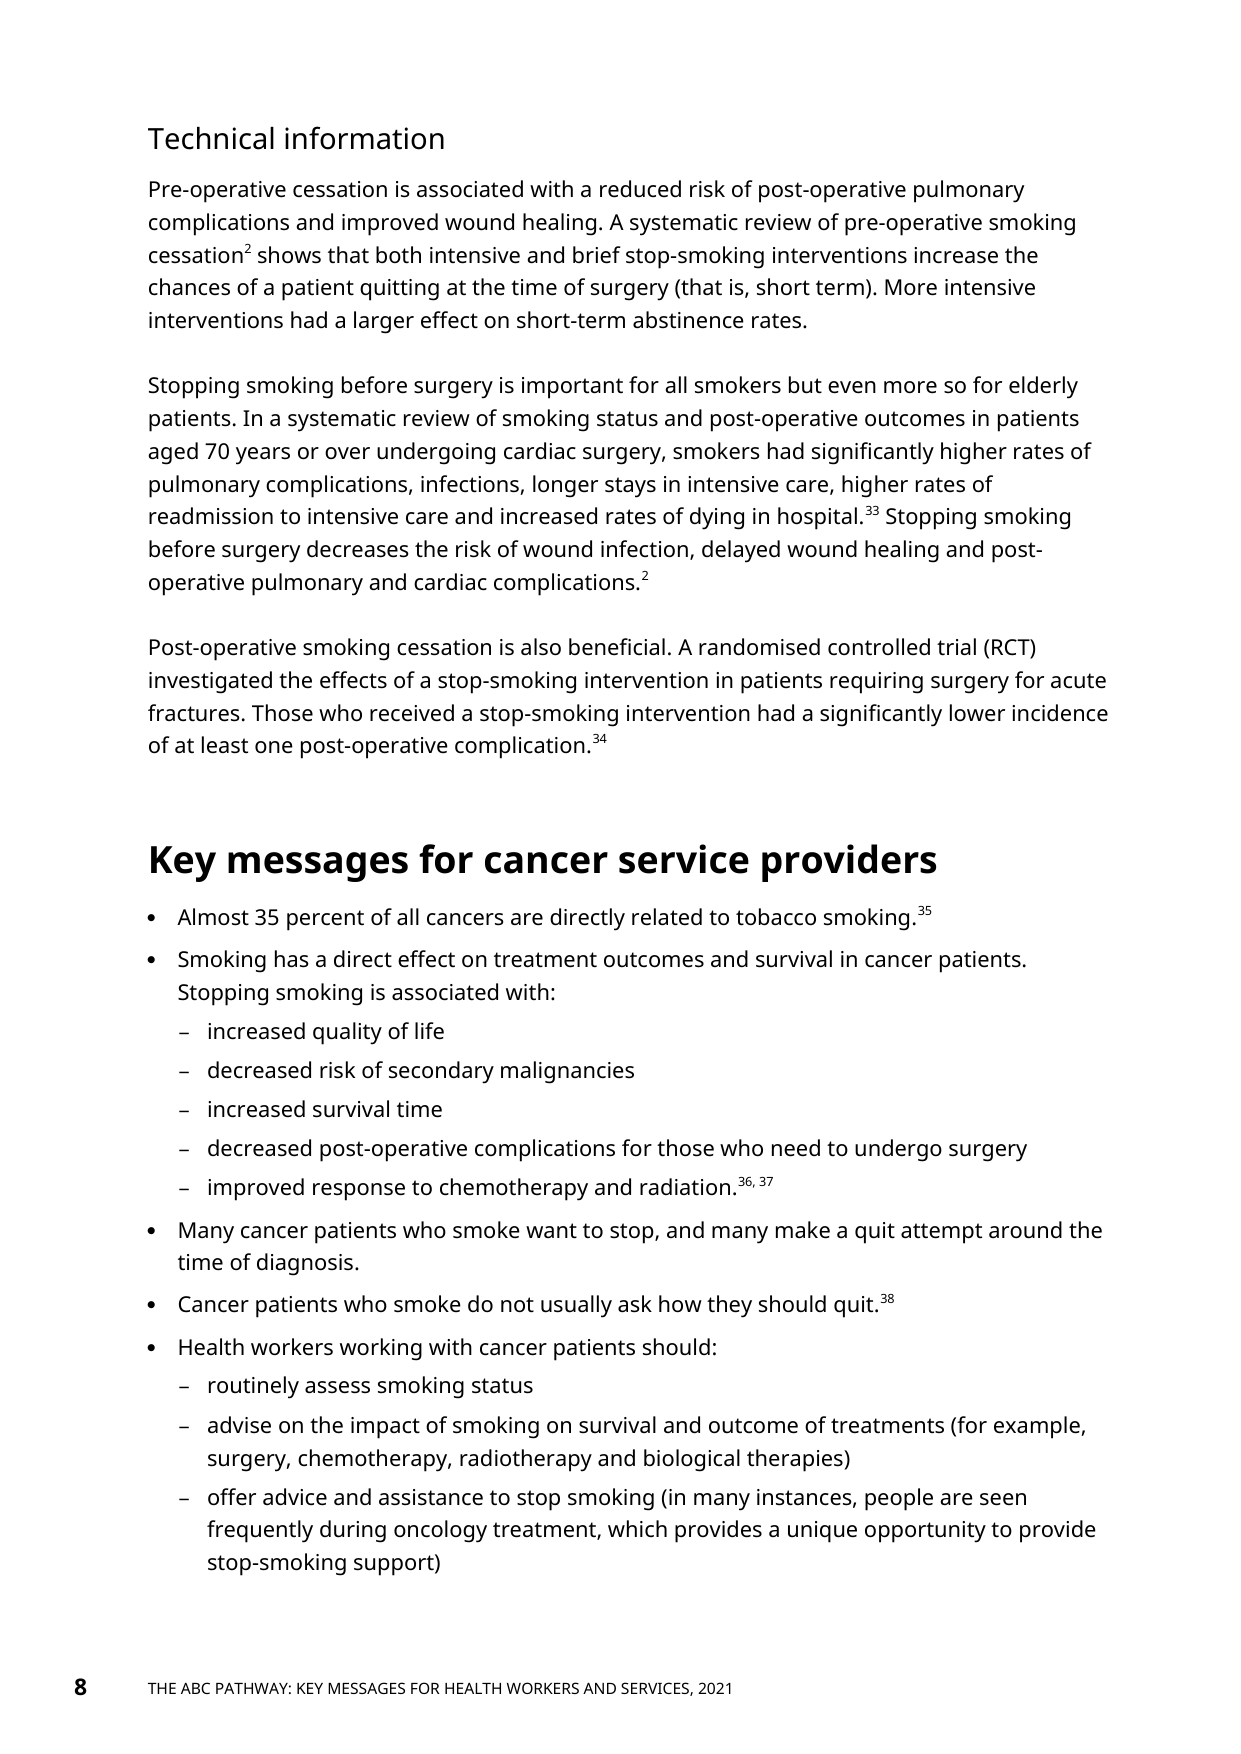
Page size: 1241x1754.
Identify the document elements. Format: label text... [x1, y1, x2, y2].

text Almost 35 percent of all cancers are directly related to tobacco smoking.35 [148, 902, 1122, 932]
text Many cancer patients who smoke want to stop, and many make a quit attempt around the time of diagnosis. [148, 1214, 1122, 1277]
subtitle Technical information [148, 118, 1122, 158]
text Pre-operative cessation is associated with a reduced risk of post-operative pulmonary complications and improved wound healing. A systematic review of pre-operative smoking cessation2 shows that both intensive and brief stop-smoking interventions increase the chances of a patient quitting at the time of surgery (that is, short term). More intensive interventions had a larger effect on short-term abstinence rates. [148, 174, 1122, 335]
text routinely assess smoking status [177, 1370, 1122, 1400]
text Stopping smoking before surgery is important for all smokers but even more so for elderly patients. In a systematic review of smoking status and post-operative outcomes in patients aged 70 years or over undergoing cardiac surgery, smokers had significantly higher rates of pulmonary complications, infections, longer stays in intensive care, higher rates of readmission to intensive care and increased rates of dying in hospital.33 Stopping smoking before surgery decreases the risk of wound infection, delayed wound healing and post-operative pulmonary and cardiac complications.2 [148, 371, 1122, 597]
text increased quality of life [177, 1016, 1122, 1046]
text Health workers working with cancer patients should: [148, 1331, 1122, 1361]
text Smoking has a direct effect on treatment outcomes and survival in cancer patients. Stopping smoking is associated with: [148, 944, 1122, 1006]
subtitle Key messages for cancer service providers [148, 833, 1122, 884]
text advise on the impact of smoking on survival and outcome of treatments (for example, surgery, chemotherapy, radiotherapy and biological therapies) [177, 1409, 1122, 1472]
text improved response to chemotherapy and radiation.36, 37 [177, 1172, 1122, 1202]
text decreased risk of secondary malignancies [177, 1055, 1122, 1085]
text Post-operative smoking cessation is also beneficial. A randomised controlled trial (RCT) investigated the effects of a stop-smoking intervention in patients requiring surgery for acute fractures. Those who received a stop-smoking intervention had a significantly lower incidence of at least one post-operative complication.34 [148, 632, 1122, 760]
text increased survival time [177, 1094, 1122, 1124]
text Cancer patients who smoke do not usually ask how they should quit.38 [148, 1289, 1122, 1319]
text decreased post-operative complications for those who need to undergo surgery [177, 1133, 1122, 1163]
text offer advice and assistance to stop smoking (in many instances, people are seen frequently during oncology treatment, which provides a unique opportunity to provide stop-smoking support) [177, 1481, 1122, 1577]
